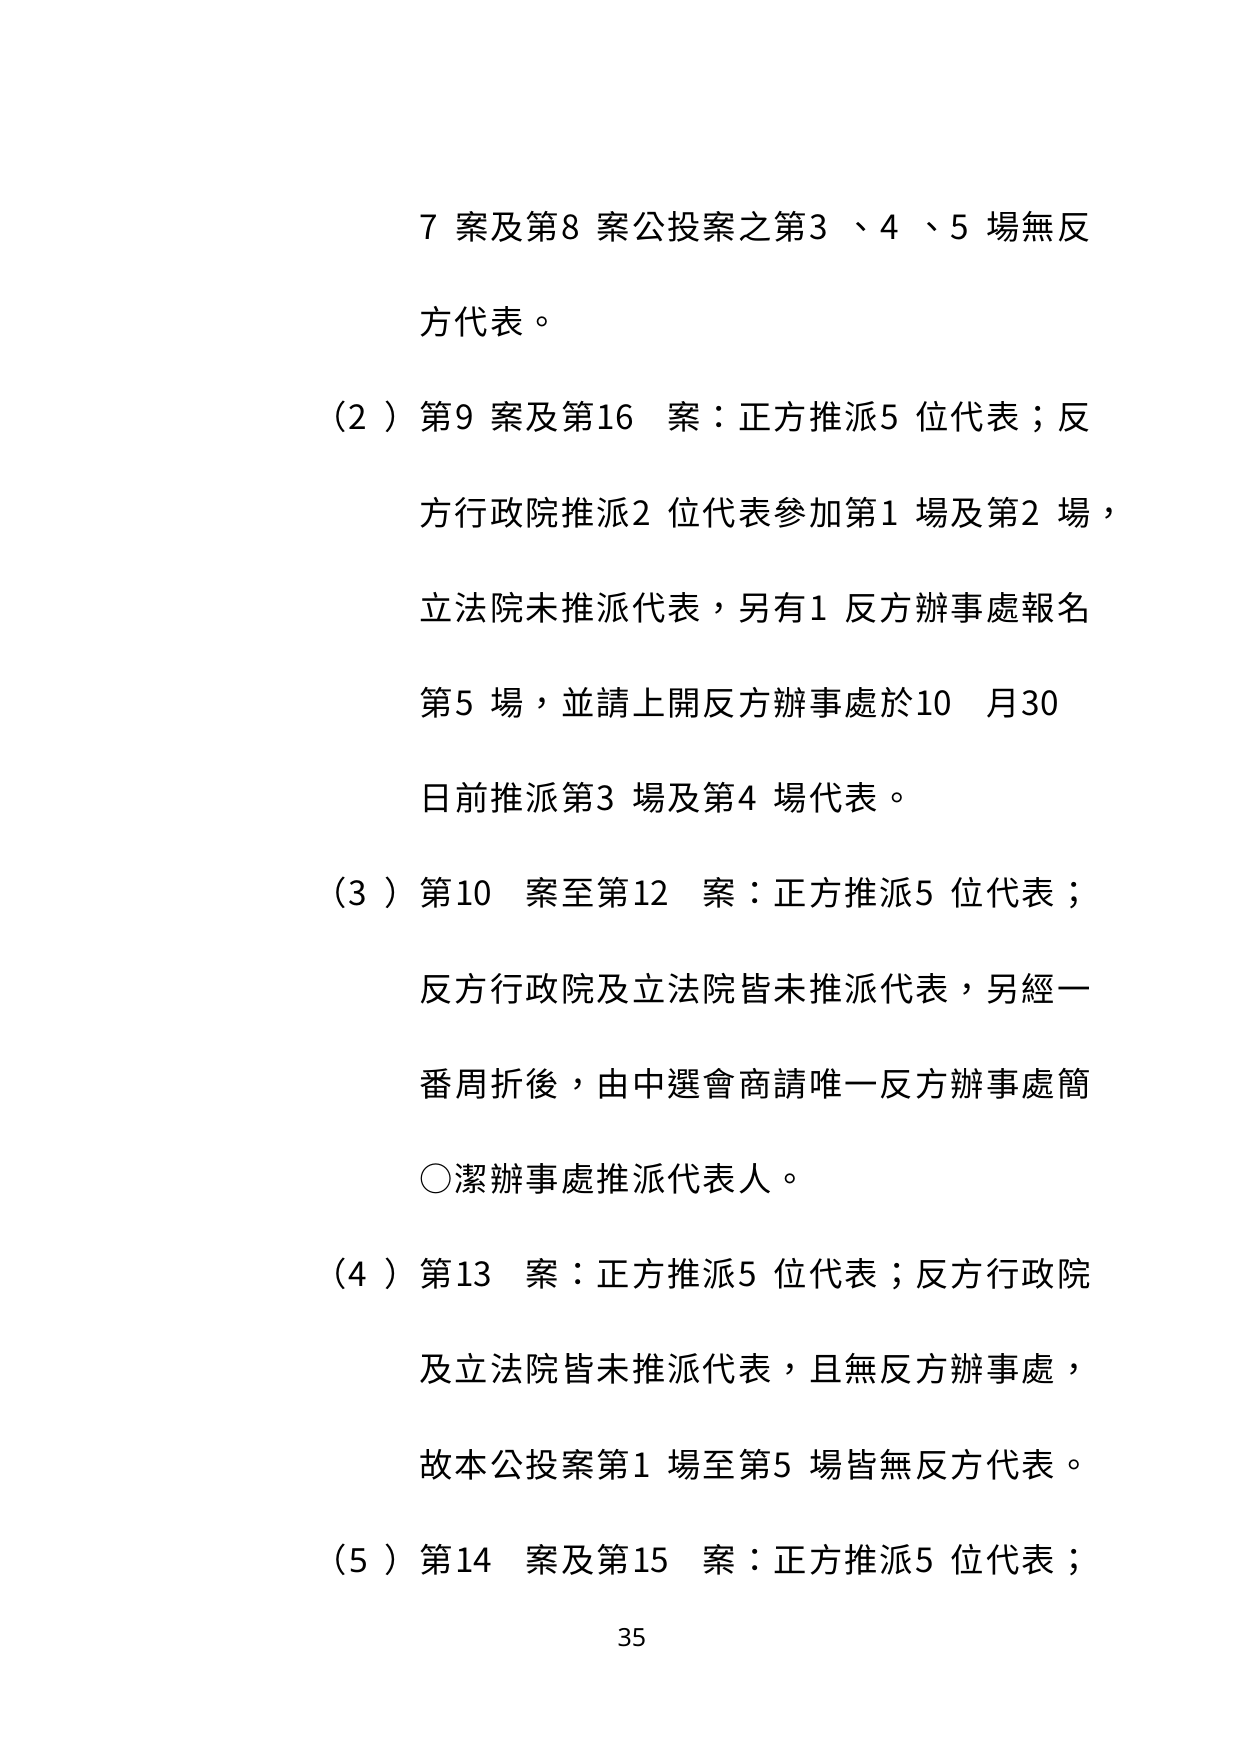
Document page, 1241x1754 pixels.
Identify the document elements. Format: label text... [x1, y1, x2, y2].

subtitle 第13案：正方推派5位代表；反方行政院及立法院皆未推派代表，且無反方辦事處，故本公投案第1場至第5場皆無反方代表。 [296, 1224, 1092, 1510]
subtitle 第9案及第16案：正方推派5位代表；反方行政院推派2位代表參加第1場及第2場，立法院未推派代表，另有1反方辦事處報名第5場，並請上開反方辦事處於10月30日前推派第3場及第4場代表。 [296, 368, 1092, 844]
subtitle 第10案至第12案：正方推派5位代表；反方行政院及立法院皆未推派代表，另經一番周折後，由中選會商請唯一反方辦事處簡○潔辦事處推派代表人。 [296, 844, 1092, 1224]
subtitle 第14案及第15案：正方推派5位代表；反方行政院及立法院皆未推派代表，另有1反方辦事處報名第5場，並請上開反方辦事處於10月30日前推派第1場至第4場代表。 [296, 1510, 1092, 1605]
subtitle 第7案及第8案：正方推派5位代表；反方行政院推派2位代表參加第1場及第2場，立法院未推派代表，且無反方辦事處，故第7案及第8案公投案之第3、4、5場無反方代表。 [296, 177, 1092, 368]
